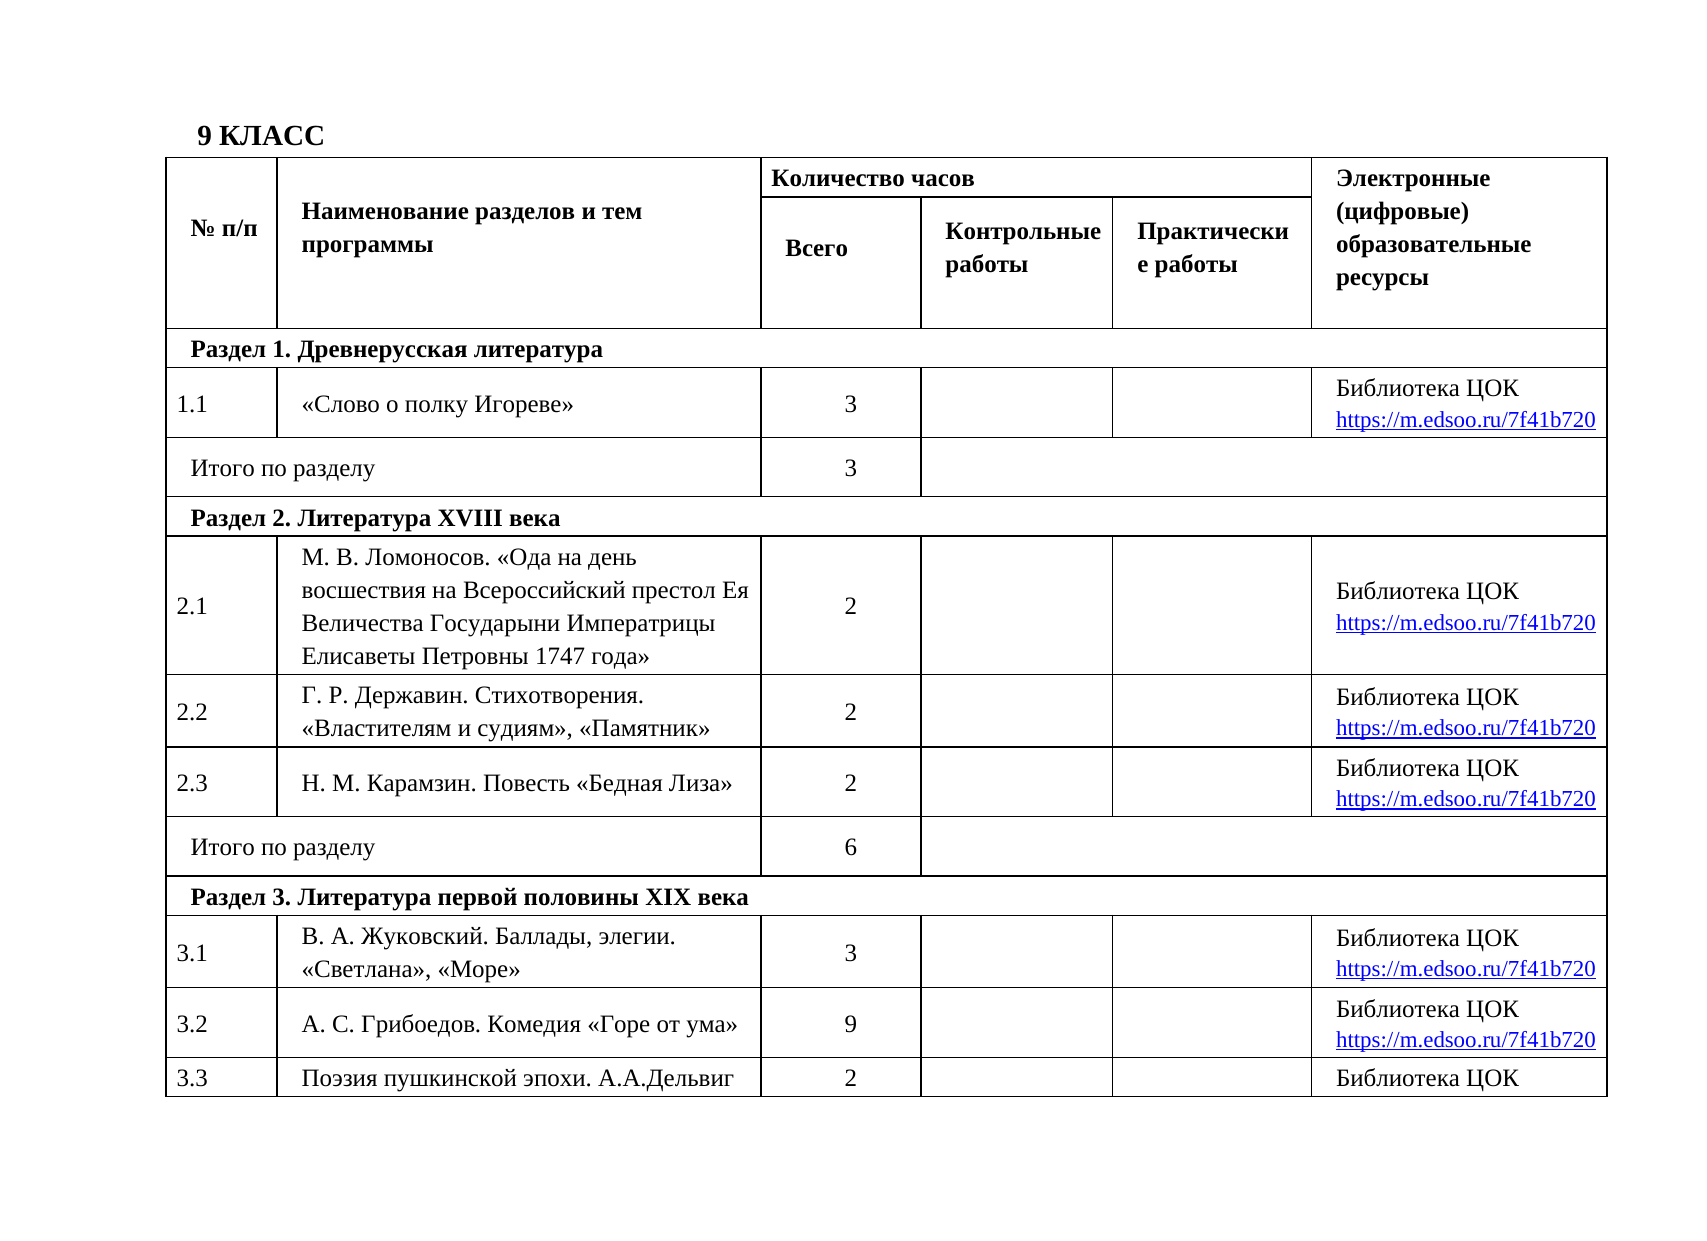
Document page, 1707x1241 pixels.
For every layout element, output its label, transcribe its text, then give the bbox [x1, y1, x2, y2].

table_cell Библиотека ЦОК https://m.edsoo.ru/7f41b720 [1312, 916, 1606, 987]
table_cell Н. М. Карамзин. Повесть «Бедная Лиза» [278, 748, 760, 816]
table_cell [1113, 675, 1311, 746]
table_cell Библиотека ЦОК https://m.edsoo.ru/7f41b720 [1312, 537, 1606, 674]
table_cell Раздел 2. Литература XVIII века [167, 497, 1606, 535]
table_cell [1312, 988, 1606, 1056]
table_cell Библиотека ЦОК https://m.edsoo.ru/7f41b720 [1312, 748, 1606, 816]
table_cell [922, 675, 1112, 746]
table_cell 9 [762, 988, 920, 1056]
table_cell Итого по разделу [167, 438, 760, 496]
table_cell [278, 1058, 760, 1096]
table_cell А. С. Грибоедов. Комедия «Горе от ума» [278, 988, 760, 1056]
table_header Электронные (цифровые) образовательные ресурсы [1312, 158, 1606, 327]
table_cell [1113, 748, 1311, 816]
table_header Количество часов [762, 158, 1311, 196]
table_cell 2.3 [167, 748, 276, 816]
table_cell 6 [762, 817, 920, 875]
table_cell 1.1 [167, 368, 276, 436]
table_cell Библиотека ЦОК https://m.edsoo.ru/7f41b720 [1312, 675, 1606, 746]
table_cell Раздел 3. Литература первой половины XIX века [167, 877, 1606, 914]
table_cell [922, 916, 1112, 987]
table_cell [922, 988, 1112, 1056]
table_header Наименование разделов и тем программы [278, 158, 760, 327]
table_header № п/п [167, 158, 276, 327]
table_cell [922, 368, 1112, 436]
table_cell Всего [762, 198, 920, 327]
text 9 КЛАСС [190, 118, 1618, 152]
table_cell Контрольные работы [922, 198, 1112, 327]
table_cell 3 [762, 438, 920, 496]
table_cell 3.2 [167, 988, 276, 1056]
table_cell 3 [762, 368, 920, 436]
table_cell Библиотека ЦОК https://m.edsoo.ru/7f41b720 [1312, 368, 1606, 436]
table_cell [922, 537, 1112, 674]
table_cell 2 [762, 537, 920, 674]
table_cell [922, 748, 1112, 816]
table_cell 3 [762, 916, 920, 987]
table_cell 2 [762, 675, 920, 746]
table_cell 2 [762, 1058, 920, 1096]
table_cell 2 [762, 748, 920, 816]
table_cell Г. Р. Державин. Стихотворения. «Властителям и судиям», «Памятник» [278, 675, 760, 746]
table_cell [1113, 916, 1311, 987]
table_cell [1113, 1058, 1311, 1096]
table_cell [922, 1058, 1112, 1096]
table_cell Практические работы [1113, 198, 1311, 327]
table_cell [1113, 988, 1311, 1056]
table_cell М. В. Ломоносов. «Ода на день восшествия на Всероссийский престол Ея Величества Государыни Императрицы Елисаветы Петровны 1747 года» [278, 537, 760, 674]
table_cell «Слово о полку Игореве» [278, 368, 760, 436]
table_cell [922, 817, 1606, 875]
table_cell Итого по разделу [167, 817, 760, 875]
table_cell [1113, 537, 1311, 674]
table_cell [1113, 368, 1311, 436]
table_cell 3.1 [167, 916, 276, 987]
table_cell [922, 438, 1606, 496]
table_cell 3.3 [167, 1058, 276, 1096]
table_cell В. А. Жуковский. Баллады, элегии. «Светлана», «Море» [278, 916, 760, 987]
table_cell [1312, 1058, 1606, 1096]
table_cell 2.1 [167, 537, 276, 674]
table_cell 2.2 [167, 675, 276, 746]
table_cell Раздел 1. Древнерусская литература [167, 329, 1606, 367]
